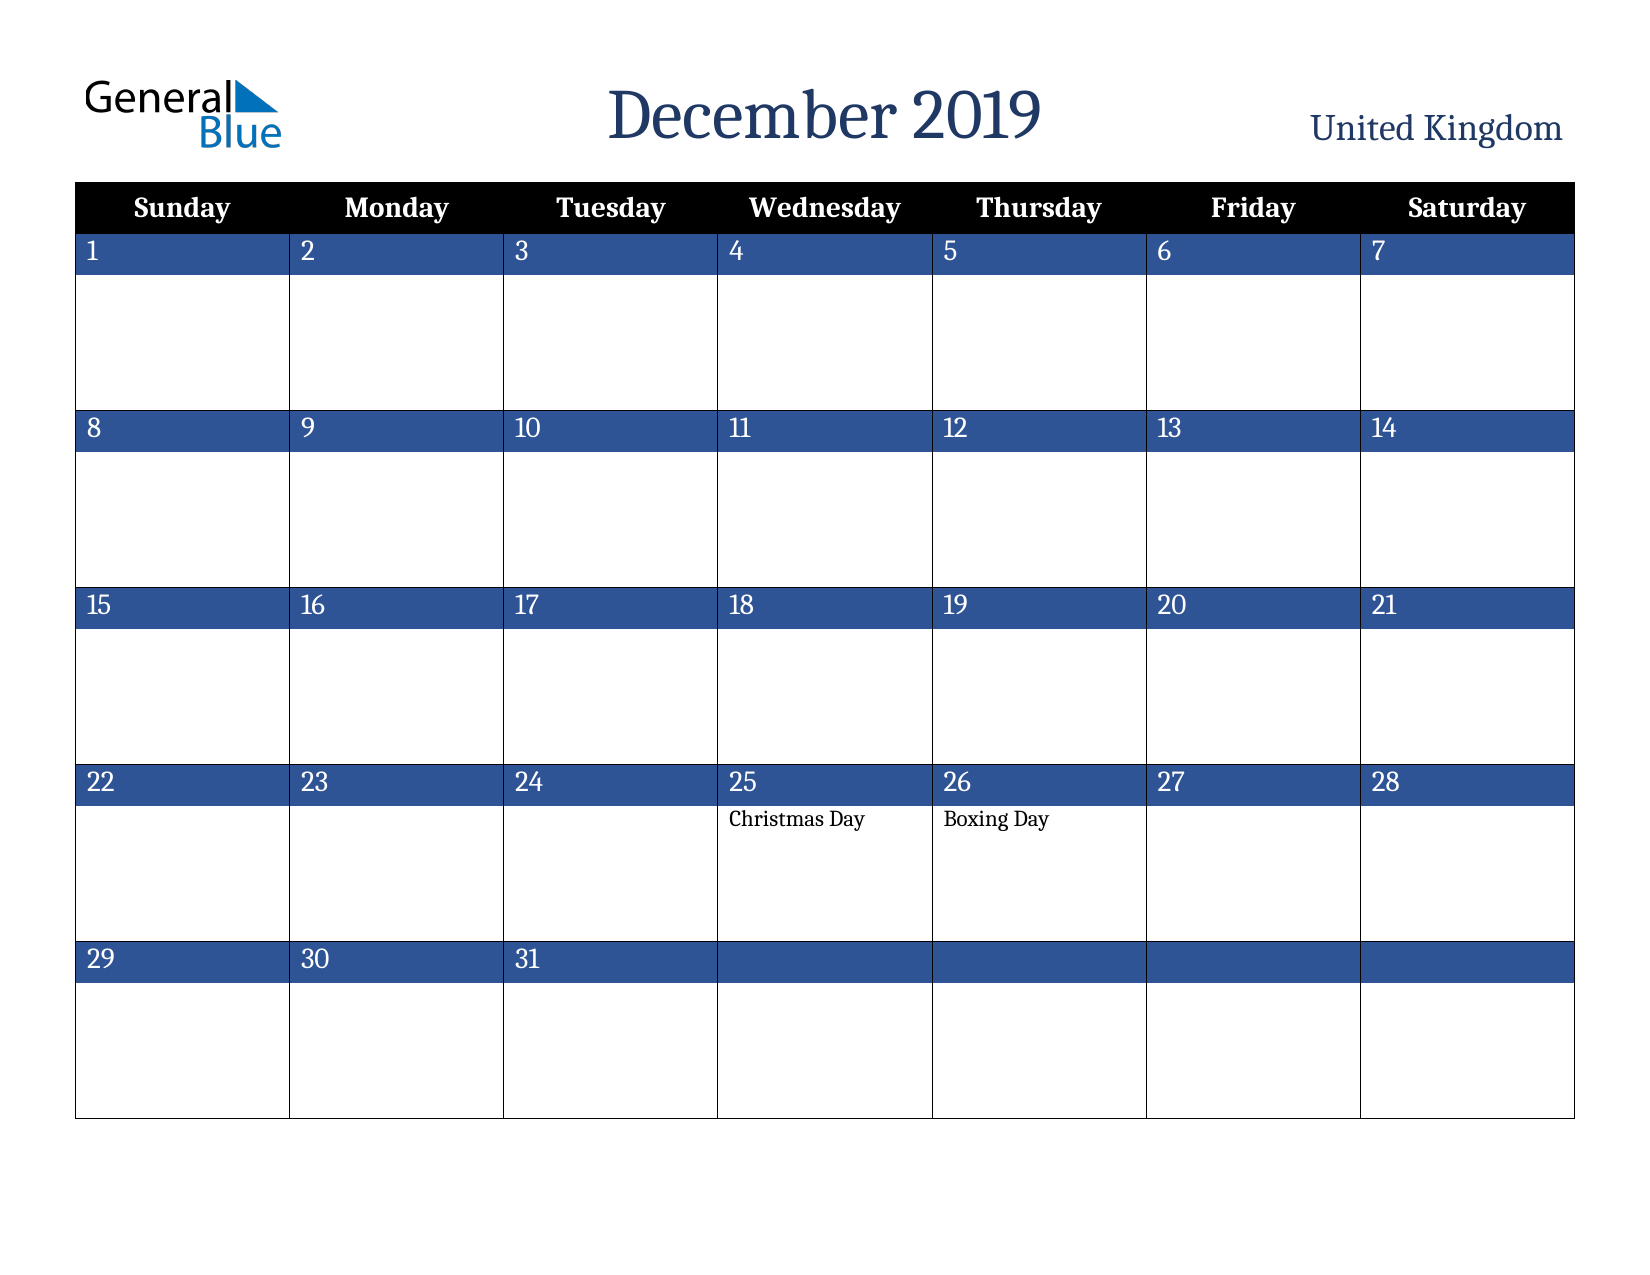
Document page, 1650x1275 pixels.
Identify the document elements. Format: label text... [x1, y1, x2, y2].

table_cell Friday [1147, 183, 1360, 233]
table_cell [1147, 983, 1360, 1118]
table_cell [504, 629, 717, 764]
table_cell [933, 275, 1146, 410]
table_cell 16 [290, 588, 503, 629]
table_cell 26 [933, 765, 1146, 806]
table_cell 22 [76, 765, 289, 806]
table_header December 2019 [504, 75, 1146, 182]
table_cell 2 [290, 234, 503, 275]
table_cell [504, 983, 717, 1118]
table_cell [1361, 806, 1574, 941]
table_cell Monday [290, 183, 503, 233]
table_header [76, 75, 503, 182]
table_cell [933, 983, 1146, 1118]
table_cell Tuesday [504, 183, 717, 233]
table_cell Sunday [76, 183, 289, 233]
table_cell [290, 806, 503, 941]
table_cell [933, 942, 1146, 983]
table_cell [718, 942, 932, 983]
table_cell Christmas Day [718, 806, 932, 941]
table_cell Saturday [1361, 183, 1574, 233]
table_cell 31 [504, 942, 717, 983]
table_cell [1361, 275, 1574, 410]
table_cell [290, 629, 503, 764]
table_cell 6 [1147, 234, 1360, 275]
table_cell 9 [290, 411, 503, 452]
table_cell 10 [504, 411, 717, 452]
table_cell 17 [504, 588, 717, 629]
table_cell [76, 452, 289, 587]
table_header United Kingdom [1146, 75, 1574, 182]
table_cell 5 [933, 234, 1146, 275]
table_cell [290, 452, 503, 587]
table_cell [290, 275, 503, 410]
table_cell 1 [76, 234, 289, 275]
table_cell 24 [504, 765, 717, 806]
table_cell 18 [718, 588, 932, 629]
table_cell [718, 452, 932, 587]
table_cell 11 [718, 411, 932, 452]
table_cell Boxing Day [933, 806, 1146, 941]
table_cell [933, 629, 1146, 764]
table_cell [76, 629, 289, 764]
table_cell [1361, 942, 1574, 983]
table_cell [718, 275, 932, 410]
table_cell 14 [1361, 411, 1574, 452]
table_cell [1147, 806, 1360, 941]
table_cell [1147, 275, 1360, 410]
table_cell 12 [933, 411, 1146, 452]
table_cell 7 [1361, 234, 1574, 275]
table_cell [718, 629, 932, 764]
table_cell 13 [1147, 411, 1360, 452]
table_cell 19 [933, 588, 1146, 629]
table_cell 25 [718, 765, 932, 806]
table_cell 30 [290, 942, 503, 983]
table_cell 3 [504, 234, 717, 275]
table_cell [1361, 983, 1574, 1118]
table_cell [76, 983, 289, 1118]
table_cell 27 [1147, 765, 1360, 806]
table_cell [76, 275, 289, 410]
picture [86, 80, 281, 148]
table_cell [1147, 942, 1360, 983]
table_cell [504, 806, 717, 941]
table_cell 21 [1361, 588, 1574, 629]
table_cell 29 [76, 942, 289, 983]
table_cell [1361, 452, 1574, 587]
table_cell [504, 452, 717, 587]
table_cell 28 [1361, 765, 1574, 806]
table_cell [504, 275, 717, 410]
table_cell 4 [718, 234, 932, 275]
table_cell 15 [76, 588, 289, 629]
table_cell 8 [76, 411, 289, 452]
table_cell [1361, 629, 1574, 764]
table_cell [933, 452, 1146, 587]
table_cell [1147, 629, 1360, 764]
table_cell [76, 806, 289, 941]
table_cell 20 [1147, 588, 1360, 629]
table_cell 23 [290, 765, 503, 806]
table_cell Thursday [933, 183, 1146, 233]
table_cell [1147, 452, 1360, 587]
table_cell Wednesday [718, 183, 932, 233]
table_cell [718, 983, 932, 1118]
table_cell [290, 983, 503, 1118]
